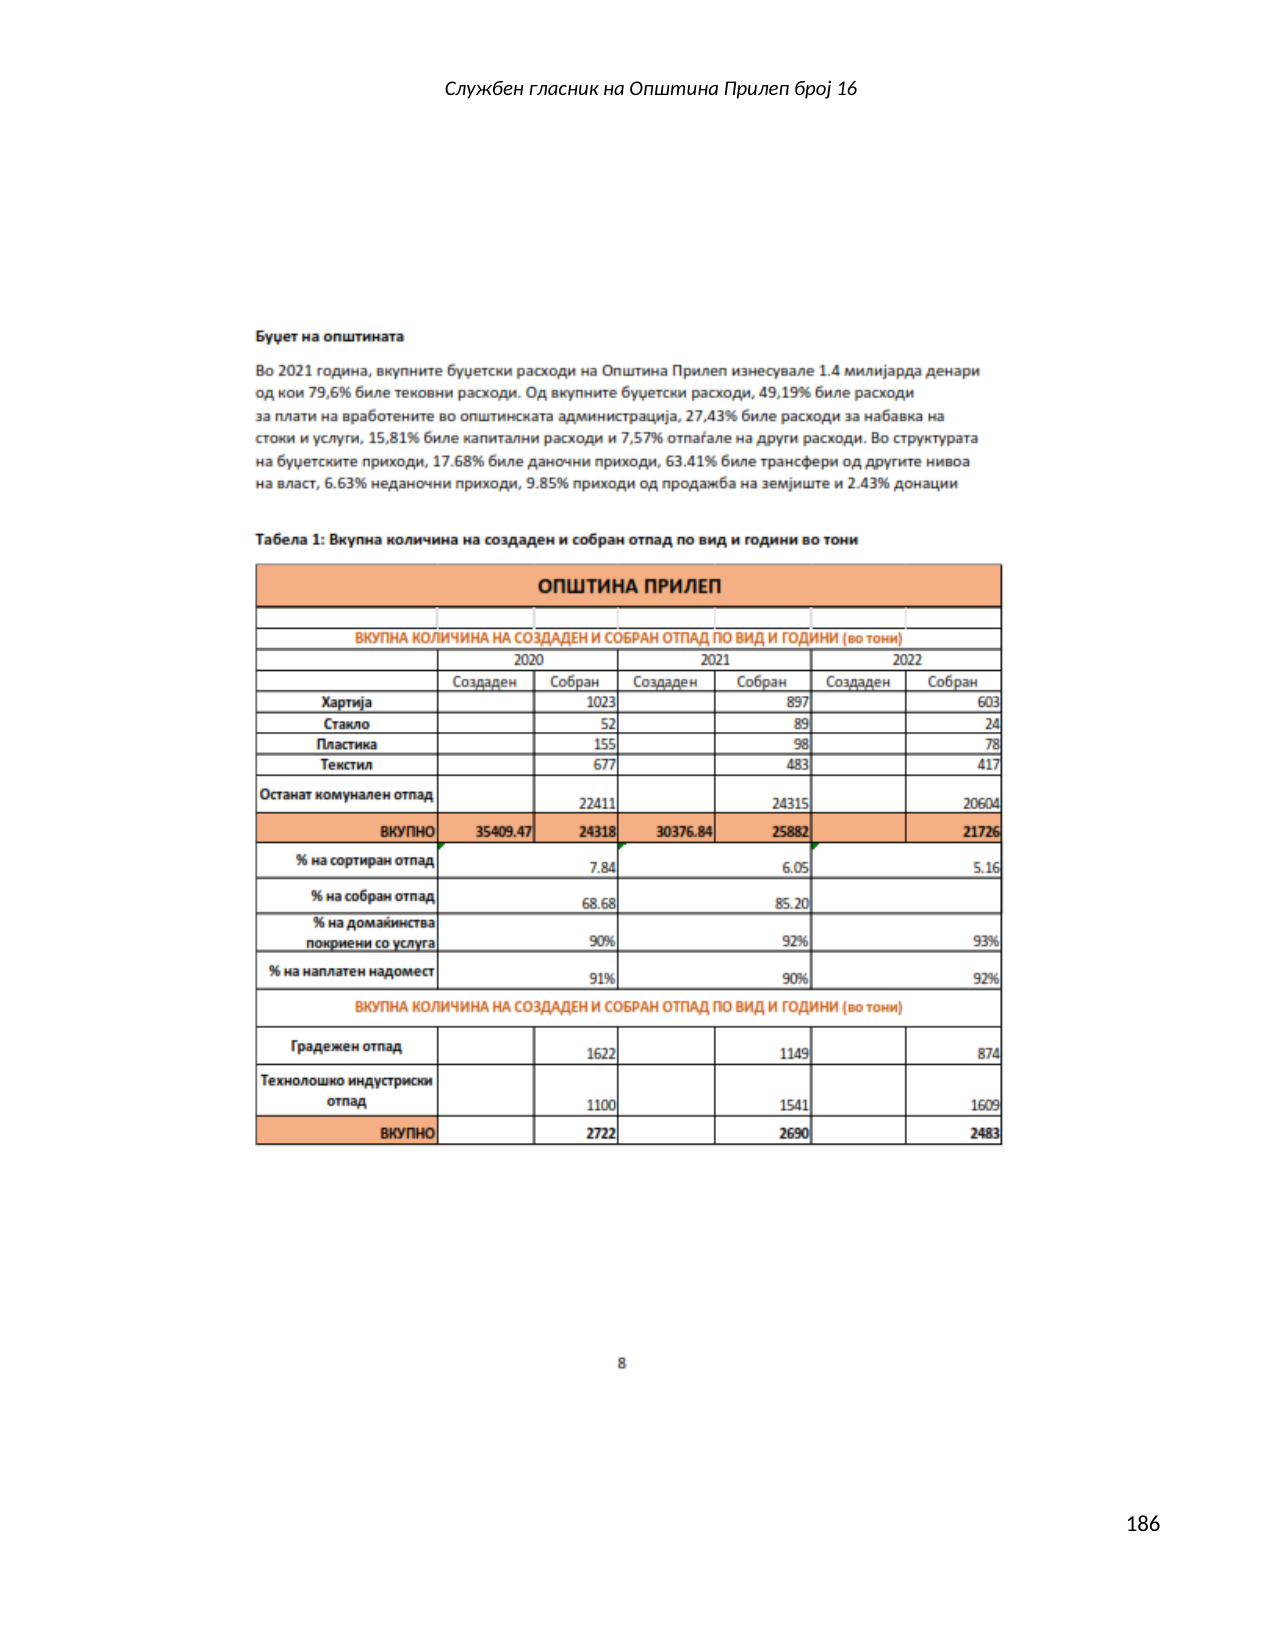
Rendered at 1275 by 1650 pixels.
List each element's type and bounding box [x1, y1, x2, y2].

picture [143, 212, 1101, 1450]
